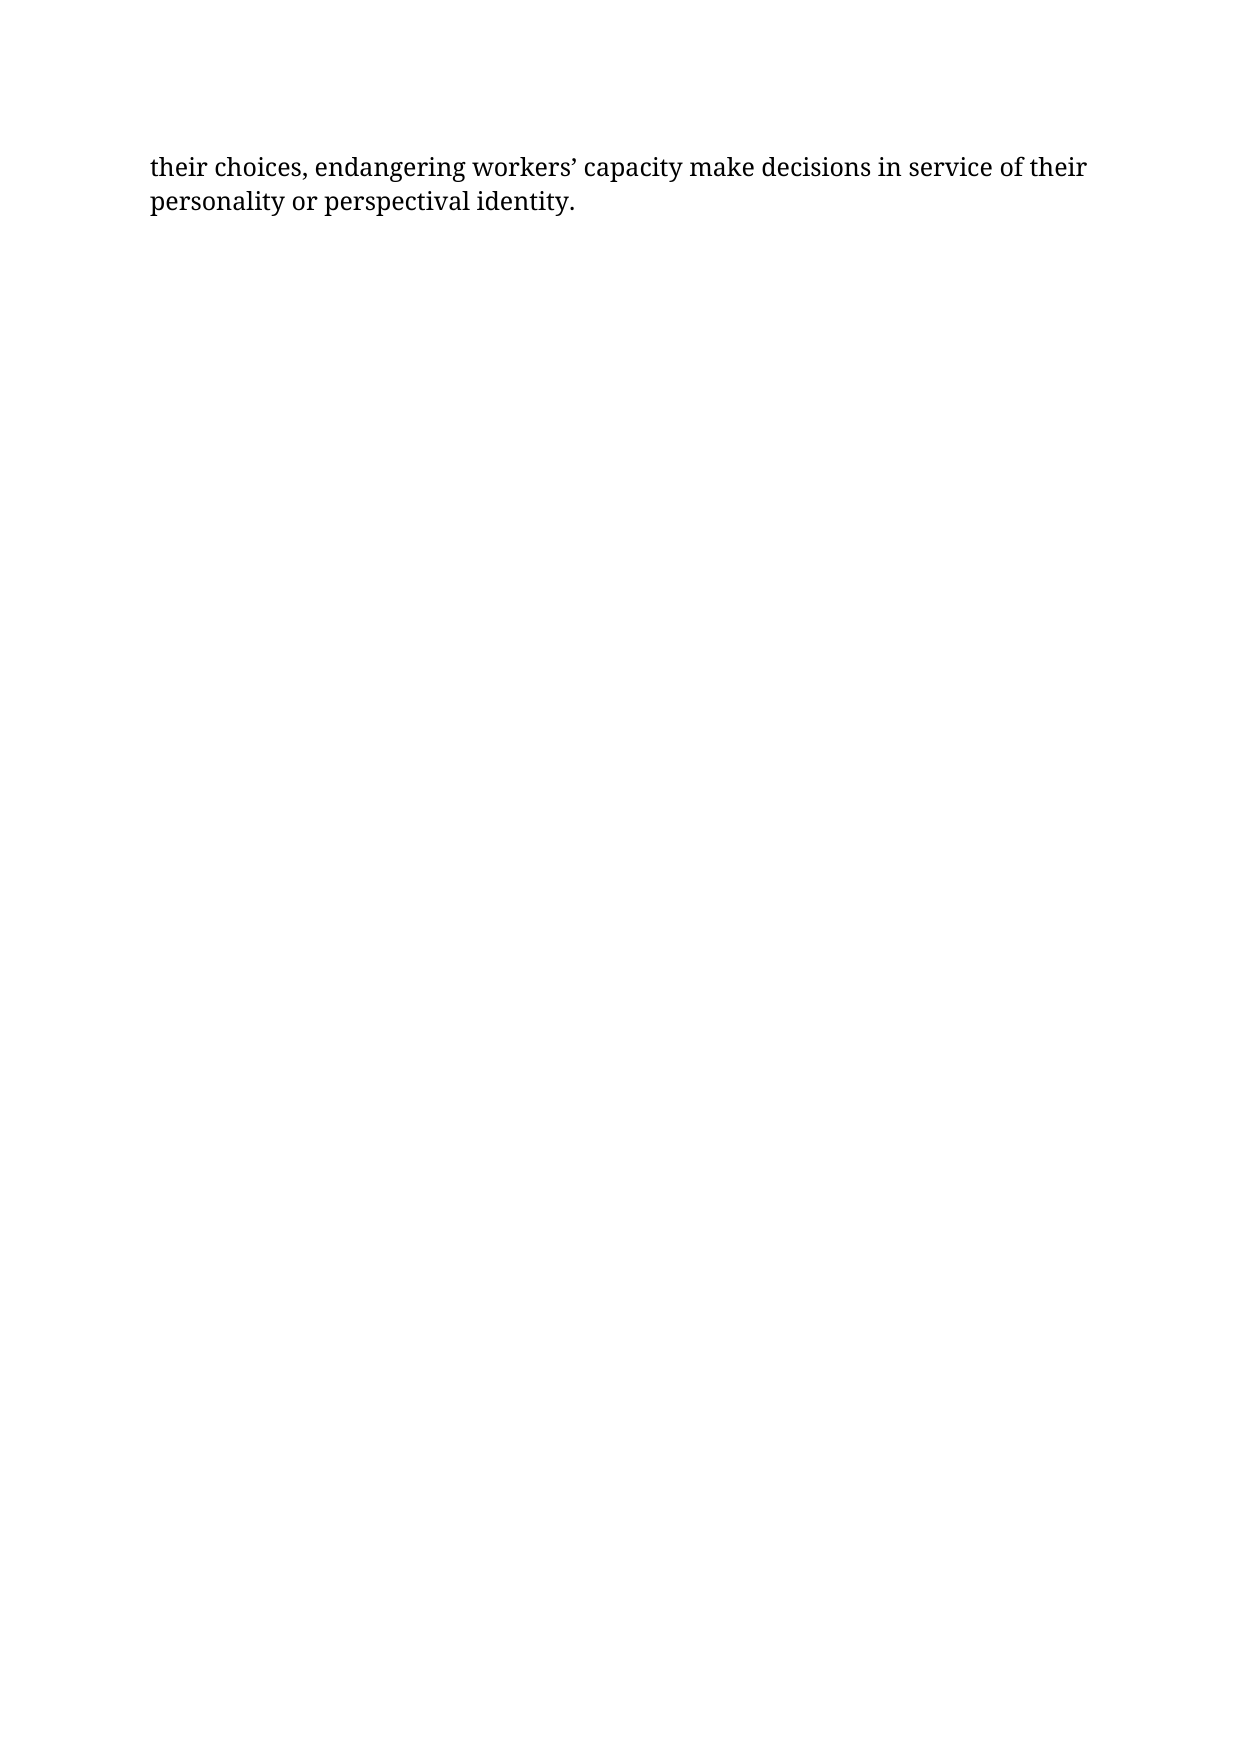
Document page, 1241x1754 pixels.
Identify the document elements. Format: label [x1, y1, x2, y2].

text [150, 150, 1090, 218]
